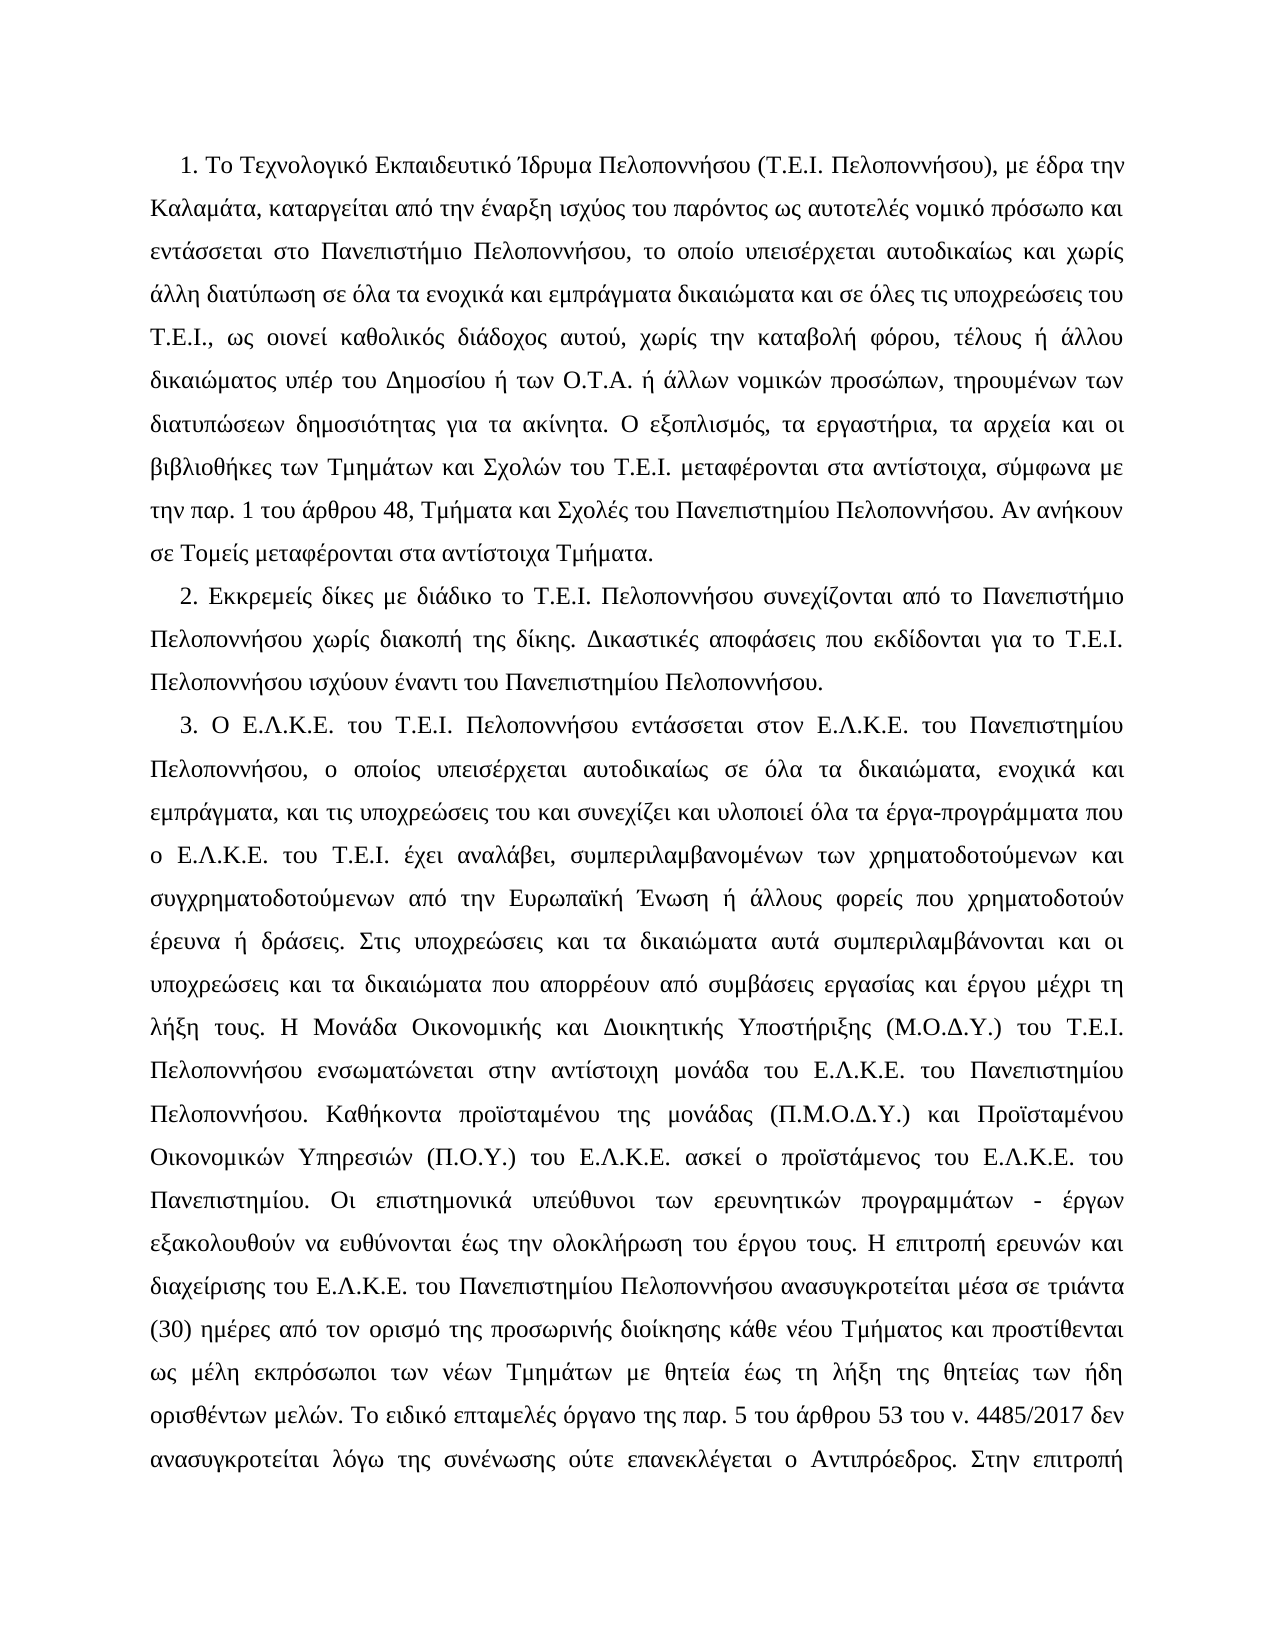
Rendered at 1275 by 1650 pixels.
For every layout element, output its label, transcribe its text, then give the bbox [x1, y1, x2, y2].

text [150, 711, 1125, 1472]
text 1. Το Τεχνολογικό Εκπαιδευτικό Ίδρυμα Πελοποννήσου (Τ.Ε.Ι. Πελοποννήσου), με έδρα την Καλαμάτα, καταργείται από την έναρξη ισχύος του παρόντος ως αυτοτελές νομικό πρόσωπο και εντάσσεται στο Πανεπιστήμιο Πελοποννήσου, το οποίο υπεισέρχεται αυτοδικαίως και χωρίς άλλη διατύπωση σε όλα τα ενοχικά και εμπράγματα δικαιώματα και σε όλες τις υποχρεώσεις του Τ.Ε.Ι., ως οιονεί καθολικός διάδοχος αυτού, χωρίς την καταβολή φόρου, τέλους ή άλλου δικαιώματος υπέρ του Δημοσίου ή των Ο.Τ.Α. ή άλλων νομικών προσώπων, τηρουμένων των διατυπώσεων δημοσιότητας για τα ακίνητα. Ο εξοπλισμός, τα εργαστήρια, τα αρχεία και οι βιβλιοθήκες των Τμημάτων και Σχολών του Τ.Ε.Ι. μεταφέρονται στα αντίστοιχα, σύμφωνα με την παρ. 1 του άρθρου 48, Τμήματα και Σχολές του Πανεπιστημίου Πελοποννήσου. Αν ανήκουν σε Τομείς μεταφέρονται στα αντίστοιχα Τμήματα. [150, 150, 1125, 567]
text 2. Εκκρεμείς δίκες με διάδικο το Τ.Ε.Ι. Πελοποννήσου συνεχίζονται από το Πανεπιστήμιο Πελοποννήσου χωρίς διακοπή της δίκης. Δικαστικές αποφάσεις που εκδίδονται για το Τ.Ε.Ι. Πελοποννήσου ισχύουν έναντι του Πανεπιστημίου Πελοποννήσου. [150, 581, 1125, 696]
